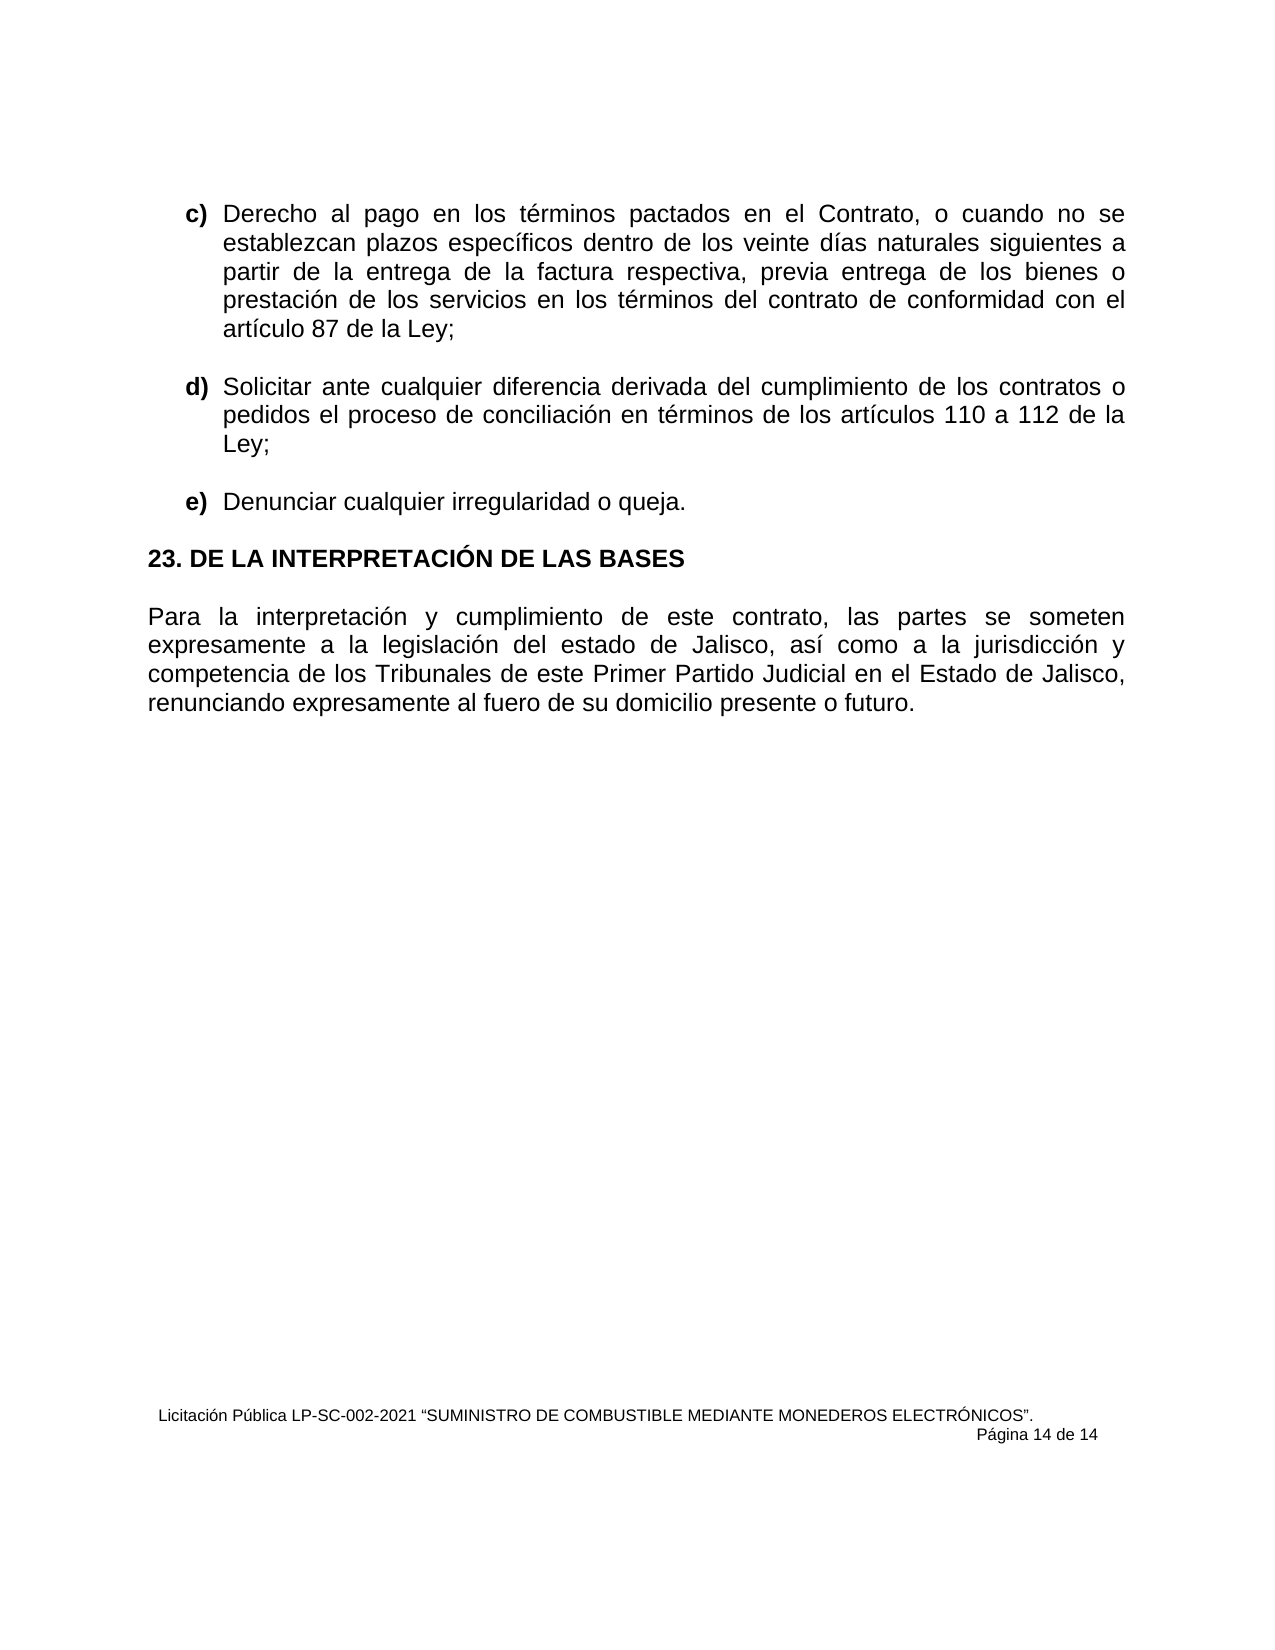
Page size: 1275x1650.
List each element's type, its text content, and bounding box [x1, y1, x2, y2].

list Solicitar ante cualquier diferencia derivada del cumplimiento de los contratos o pedidos el proceso de conciliación en términos de los artículos 110 a 112 de la Ley; [185, 372, 1127, 458]
list Derecho al pago en los términos pactados en el Contrato, o cuando no se establezcan plazos específicos dentro de los veinte días naturales siguientes a partir de la entrega de la factura respectiva, previa entrega de los bienes o prestación de los servicios en los términos del contrato de conformidad con el artículo 87 de la Ley; [185, 199, 1127, 343]
text 23. DE LA INTERPRETACIÓN DE LAS BASES [148, 544, 1127, 573]
list Denunciar cualquier irregularidad o queja. [185, 487, 1127, 515]
text Para la interpretación y cumplimiento de este contrato, las partes se someten expresamente a la legislación del estado de Jalisco, así como a la jurisdicción y competencia de los Tribunales de este Primer Partido Judicial en el Estado de Jalisco, renunciando expresamente al fuero de su domicilio presente o futuro. [148, 602, 1127, 717]
